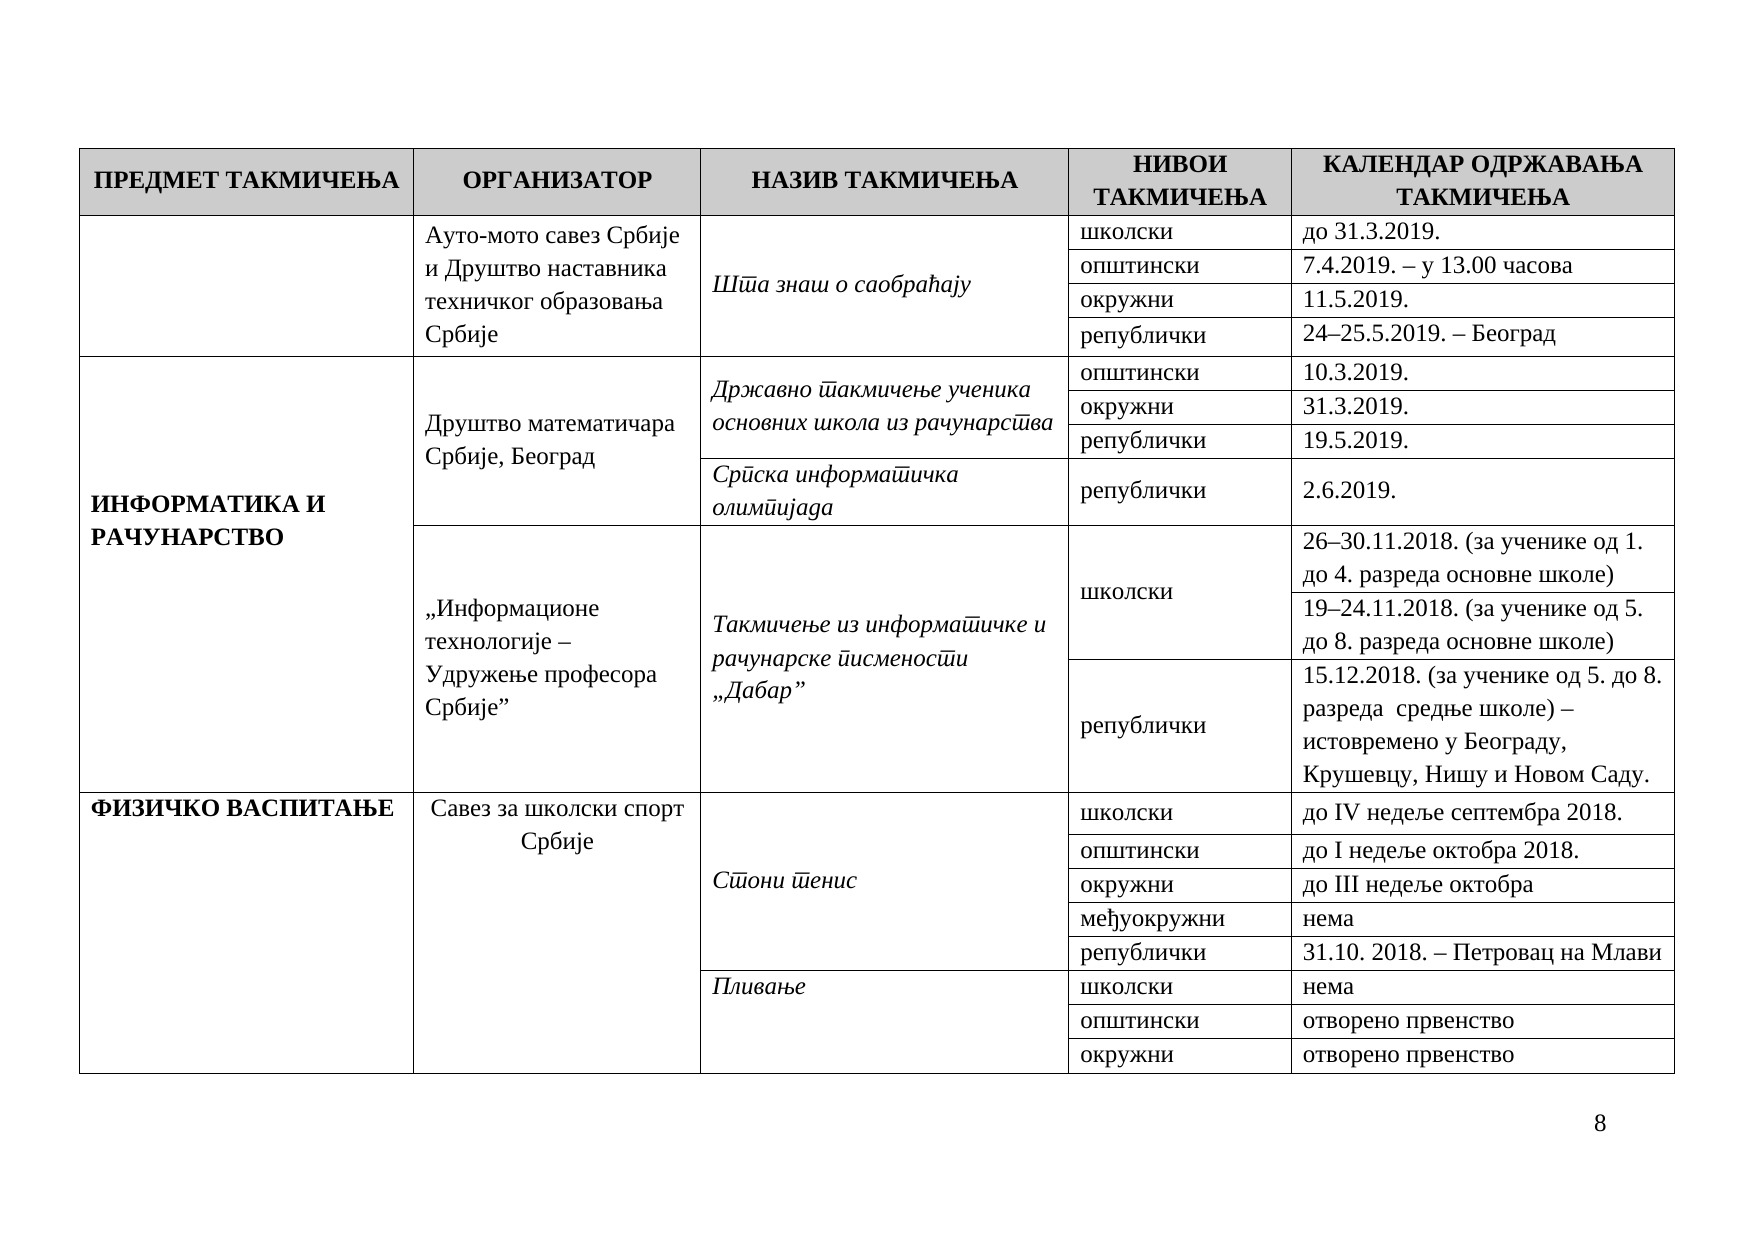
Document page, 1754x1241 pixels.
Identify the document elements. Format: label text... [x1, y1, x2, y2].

table_cell општински [1069, 250, 1291, 283]
table_cell републички [1069, 425, 1291, 458]
table_cell школски [1069, 793, 1291, 834]
table_cell окружни [1069, 284, 1291, 317]
table_header ПРЕДМЕТ ТАКМИЧЕЊА [80, 149, 413, 215]
table_cell окружни [1069, 1039, 1291, 1072]
table_header НАЗИВ ТАКМИЧЕЊА [701, 149, 1068, 215]
table_cell републички [1069, 660, 1291, 792]
table_cell Стони тенис [701, 793, 1068, 970]
table_cell отворено првенство [1292, 1039, 1674, 1072]
table_cell међуокружни [1069, 903, 1291, 936]
table_cell 19.5.2019. [1292, 425, 1674, 458]
table_cell Савез за школски спорт Србије [414, 793, 700, 1072]
table_cell ИНФОРМАТИКА И РАЧУНАРСТВО [80, 357, 413, 792]
table_cell ФИЗИЧКО ВАСПИТАЊЕ [80, 793, 413, 1072]
table_cell републички [1069, 459, 1291, 525]
table_cell Шта знаш о саобраћају [701, 216, 1068, 356]
table_cell школски [1069, 971, 1291, 1004]
table_cell нема [1292, 903, 1674, 936]
table_cell општински [1069, 1005, 1291, 1038]
table_cell до III недеље октобра [1292, 869, 1674, 902]
table_cell отворено првенство [1292, 1005, 1674, 1038]
table_cell Ауто-мото савез Србије и Друштво наставника техничког образовања Србије [414, 216, 700, 356]
table_cell Српска информатичка олимпијада [701, 459, 1068, 525]
table_cell Државно такмичење ученика основних школа из рачунарства [701, 357, 1068, 458]
table_cell окружни [1069, 869, 1291, 902]
table_cell школски [1069, 526, 1291, 659]
table_cell „Информационе технологије – Удружење професора Србије” [414, 526, 700, 792]
table_cell 11.5.2019. [1292, 284, 1674, 317]
table_cell 2.6.2019. [1292, 459, 1674, 525]
table_header КАЛЕНДАР ОДРЖАВАЊА ТАКМИЧЕЊА [1292, 149, 1674, 215]
table_cell 31.10. 2018. – Петровац на Млави [1292, 937, 1674, 970]
table_cell општински [1069, 357, 1291, 390]
table_cell 19‒24.11.2018. (за ученике од 5. до 8. разреда основне школе) [1292, 593, 1674, 659]
table_cell нема [1292, 971, 1674, 1004]
table_cell републички [1069, 937, 1291, 970]
table_cell Друштво математичара Србије, Београд [414, 357, 700, 525]
table_cell 10.3.2019. [1292, 357, 1674, 390]
table_cell републички [1069, 318, 1291, 356]
table_cell до IV недељe септембра 2018. [1292, 793, 1674, 834]
table_cell 26‒30.11.2018. (за ученике од 1. до 4. разреда основне школе) [1292, 526, 1674, 592]
table_header НИВОИ ТАКМИЧЕЊА [1069, 149, 1291, 215]
table_cell 24‒25.5.2019. ‒ Београд [1292, 318, 1674, 356]
table_header ОРГАНИЗАТОР [414, 149, 700, 215]
table_cell окружни [1069, 391, 1291, 424]
table_cell школски [1069, 216, 1291, 249]
table_cell Такмичење из информатичке и рачунарске писмености „Дабар” [701, 526, 1068, 792]
table_cell 31.3.2019. [1292, 391, 1674, 424]
table_cell до I недеље октобра 2018. [1292, 835, 1674, 868]
table_cell 7.4.2019. ‒ у 13.00 часова [1292, 250, 1674, 283]
table_cell Пливање [701, 971, 1068, 1072]
table_cell 15.12.2018. (за ученике од 5. до 8. разреда средње школе) ‒ истовремено у Београду, Крушевцу, Нишу и Новом Саду. [1292, 660, 1674, 792]
table_cell до 31.3.2019. [1292, 216, 1674, 249]
table_cell општински [1069, 835, 1291, 868]
